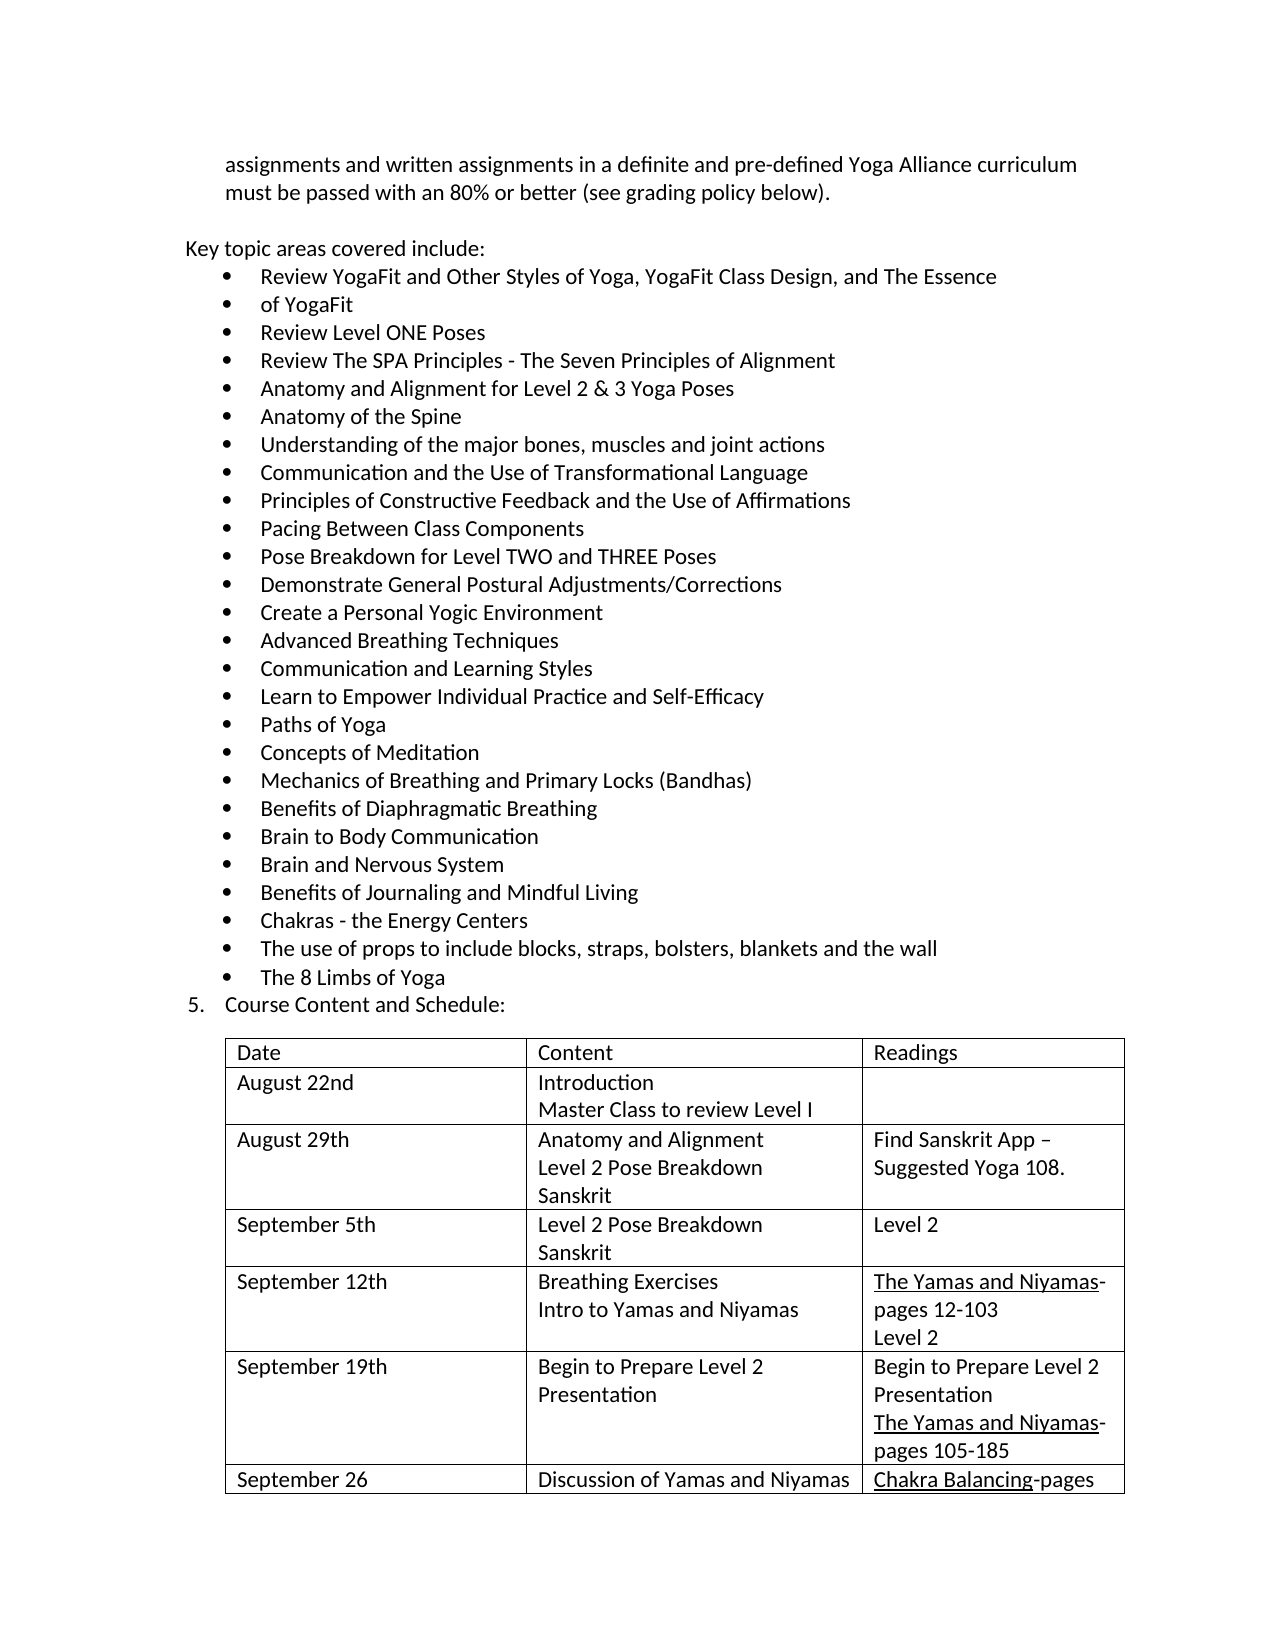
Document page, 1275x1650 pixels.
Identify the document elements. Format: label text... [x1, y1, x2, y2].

list Mechanics of Breathing and Primary Locks (Bandhas) [223, 766, 1113, 794]
list Brain to Body Communication [223, 822, 1113, 851]
text Key topic areas covered include: [185, 234, 1113, 262]
table_cell September 26 [226, 1465, 526, 1493]
list Create a Personal Yogic Environment [223, 598, 1113, 626]
table_cell Anatomy and Alignment Level 2 Pose Breakdown Sanskrit [527, 1125, 862, 1209]
list Pacing Between Class Components [223, 514, 1113, 542]
table_cell September 5th [226, 1210, 526, 1266]
list Review Level ONE Poses [223, 318, 1113, 346]
list Anatomy and Alignment for Level 2 & 3 Yoga Poses [223, 374, 1113, 402]
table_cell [863, 1465, 1124, 1493]
list Learn to Empower Individual Practice and Self-Efficacy [223, 682, 1113, 710]
table_cell Find Sanskrit App – Suggested Yoga 108. [863, 1125, 1124, 1209]
table_header Date [226, 1039, 526, 1067]
table_cell August 22nd [226, 1068, 526, 1124]
list Communication and Learning Styles [223, 654, 1113, 682]
list Principles of Constructive Feedback and the Use of Affirmations [223, 486, 1113, 514]
list The use of props to include blocks, straps, bolsters, blankets and the wall [223, 934, 1113, 963]
list Course Content and Schedule: [187, 991, 1125, 1019]
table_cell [527, 1465, 862, 1493]
list Chakras - the Energy Centers [223, 907, 1113, 934]
table_cell September 19th [226, 1352, 526, 1464]
table_cell [863, 1068, 1124, 1124]
list Benefits of Diaphragmatic Breathing [223, 794, 1113, 822]
list Paths of Yoga [223, 710, 1113, 738]
list Communication and the Use of Transformational Language [223, 458, 1113, 486]
list Demonstrate General Postural Adjustments/Corrections [223, 570, 1113, 598]
table_cell Breathing Exercises Intro to Yamas and Niyamas [527, 1267, 862, 1351]
table_cell The Yamas and Niyamas-pages 12-103 Level 2 [863, 1267, 1124, 1351]
table_header Readings [863, 1039, 1124, 1067]
list Review The SPA Principles - The Seven Principles of Alignment [223, 346, 1113, 374]
list Anatomy of the Spine [223, 402, 1113, 430]
list Benefits of Journaling and Mindful Living [223, 878, 1113, 907]
table_cell August 29th [226, 1125, 526, 1209]
table_cell Begin to Prepare Level 2 Presentation [527, 1352, 862, 1464]
list Understanding of the major bones, muscles and joint actions [223, 430, 1113, 458]
list of YogaFit [223, 290, 1113, 318]
table_cell Introduction Master Class to review Level I [527, 1068, 862, 1124]
table_cell Begin to Prepare Level 2 Presentation The Yamas and Niyamas-pages 105-185 [863, 1352, 1124, 1464]
list Pose Breakdown for Level TWO and THREE Poses [223, 542, 1113, 570]
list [187, 150, 1113, 206]
list The 8 Limbs of Yoga [223, 963, 1113, 991]
list Review YogaFit and Other Styles of Yoga, YogaFit Class Design, and The Essence [223, 262, 1113, 290]
table_cell Level 2 Pose Breakdown Sanskrit [527, 1210, 862, 1266]
list Advanced Breathing Techniques [223, 626, 1113, 654]
list Brain and Nervous System [223, 851, 1113, 878]
table_header Content [527, 1039, 862, 1067]
table_cell September 12th [226, 1267, 526, 1351]
list Concepts of Meditation [223, 738, 1113, 766]
table_cell Level 2 [863, 1210, 1124, 1266]
